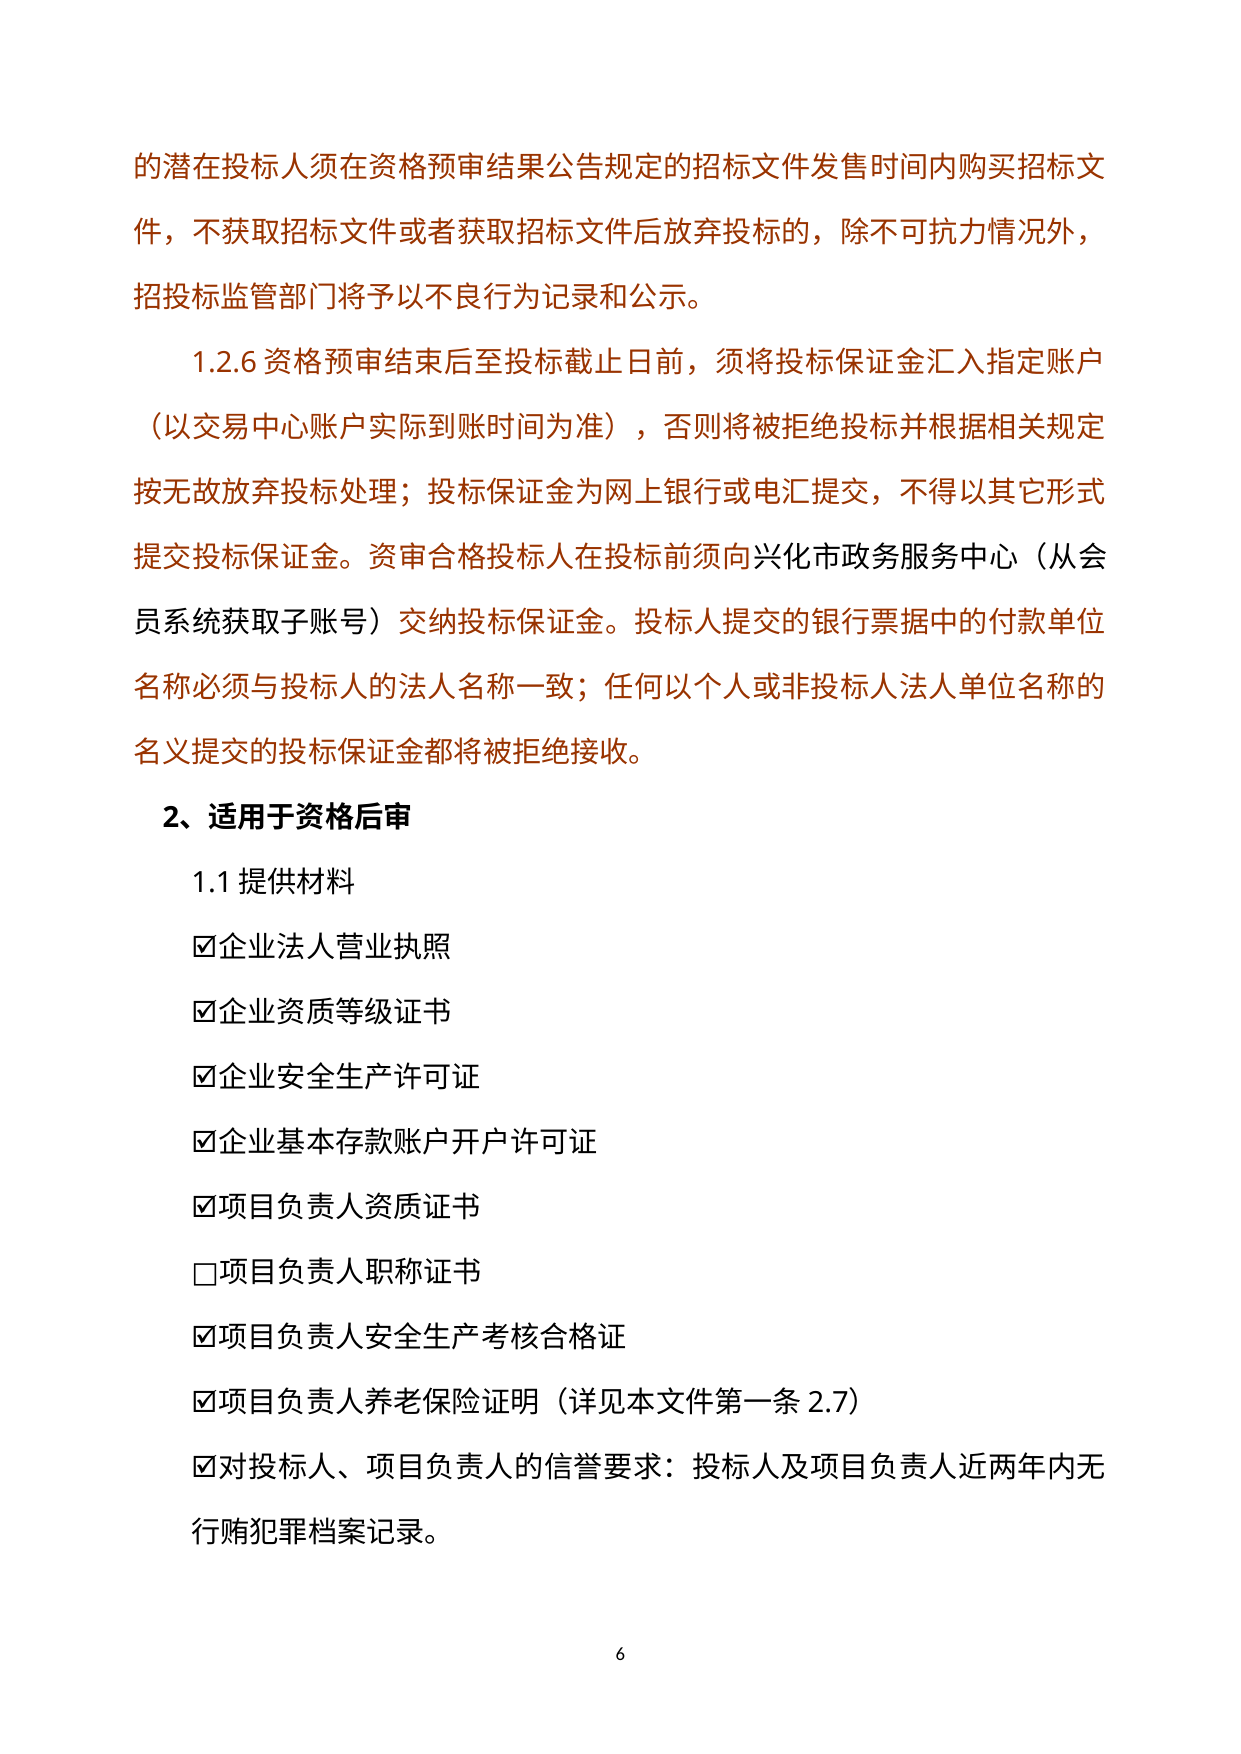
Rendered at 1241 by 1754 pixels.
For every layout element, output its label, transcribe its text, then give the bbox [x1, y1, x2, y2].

text 对投标人、项目负责人的信誉要求：投标人及项目负责人近两年内无行贿犯罪档案记录。 [191, 1432, 1107, 1562]
text 企业安全生产许可证 [191, 1042, 1107, 1107]
text 项目负责人养老保险证明（详见本文件第一条2.7） [191, 1367, 1107, 1432]
text 2、适用于资格后审 [133, 782, 1107, 847]
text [133, 132, 1107, 327]
text 企业基本存款账户开户许可证 [191, 1107, 1107, 1172]
text 1.1提供材料 [133, 847, 1107, 912]
text 项目负责人安全生产考核合格证 [191, 1302, 1107, 1367]
text 企业法人营业执照 [191, 912, 1107, 977]
text 1.2.6资格预审结束后至投标截止日前，须将投标保证金汇入指定账户（以交易中心账户实际到账时间为准），否则将被拒绝投标并根据相关规定按无故放弃投标处理；投标保证金为网上银行或电汇提交，不得以其它形式提交投标保证金。资审合格投标人在投标前须向兴化市政务服务中心（从会员系统获取子账号）交纳投标保证金。投标人提交的银行票据中的付款单位名称必须与投标人的法人名称一致；任何以个人或非投标人法人单位名称的名义提交的投标保证金都将被拒绝接收。 [133, 327, 1107, 782]
text □项目负责人职称证书 [133, 1237, 1107, 1302]
text 项目负责人资质证书 [191, 1172, 1107, 1237]
text 企业资质等级证书 [191, 977, 1107, 1042]
